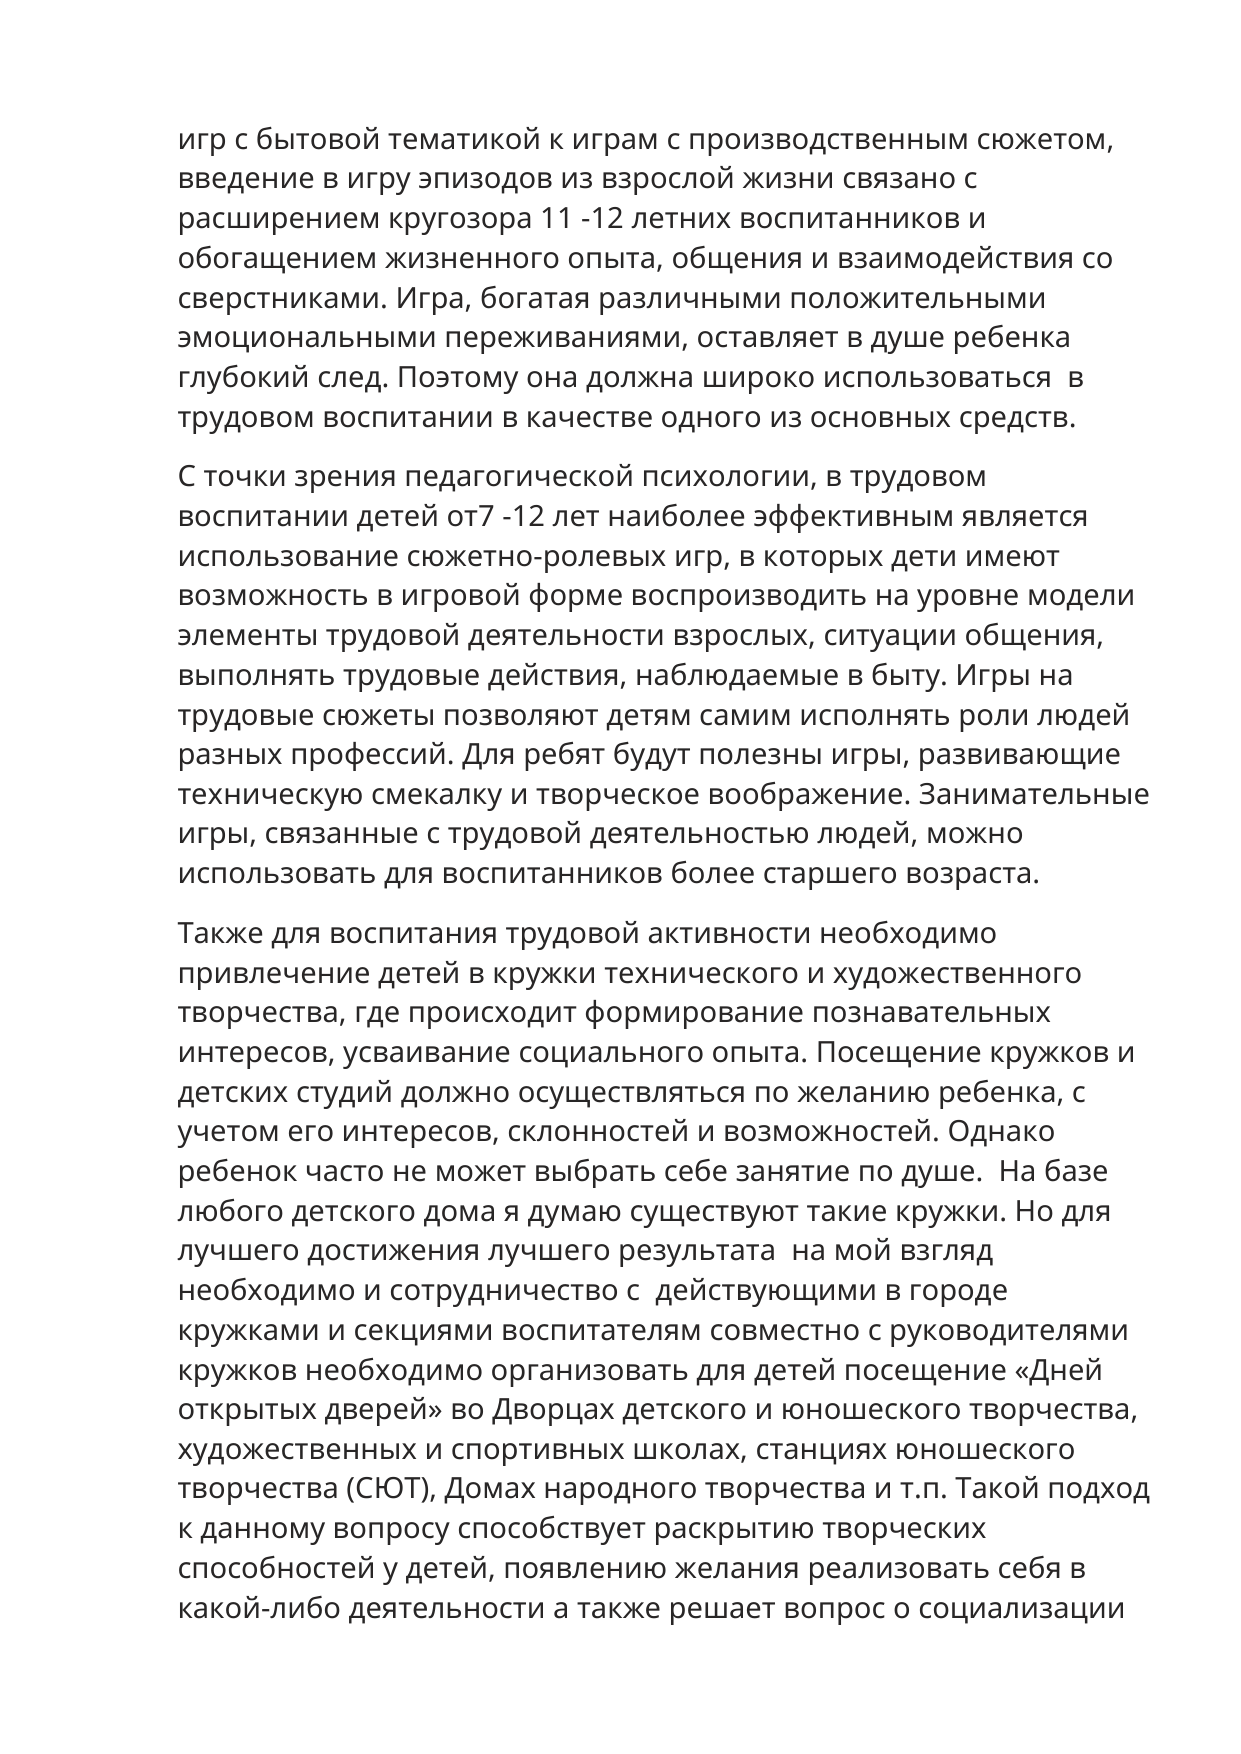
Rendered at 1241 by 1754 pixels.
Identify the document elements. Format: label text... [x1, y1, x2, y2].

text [177, 912, 1152, 1627]
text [177, 118, 1152, 436]
text С точки зрения педагогической психологии, в трудовом воспитании детей от7 -12 лет наиболее эффективным является использование сюжетно-ролевых игр, в которых дети имеют возможность в игровой форме воспроизводить на уровне модели элементы трудовой деятельности взрослых, ситуации общения, выполнять трудовые действия, наблюдаемые в быту. Игры на трудовые сюжеты позволяют детям самим исполнять роли людей разных профессий. Для ребят будут полезны игры, развивающие техническую смекалку и творческое воображение. Занимательные игры, связанные с трудовой деятельностью людей, можно использовать для воспитанников более старшего возраста. [177, 456, 1152, 892]
